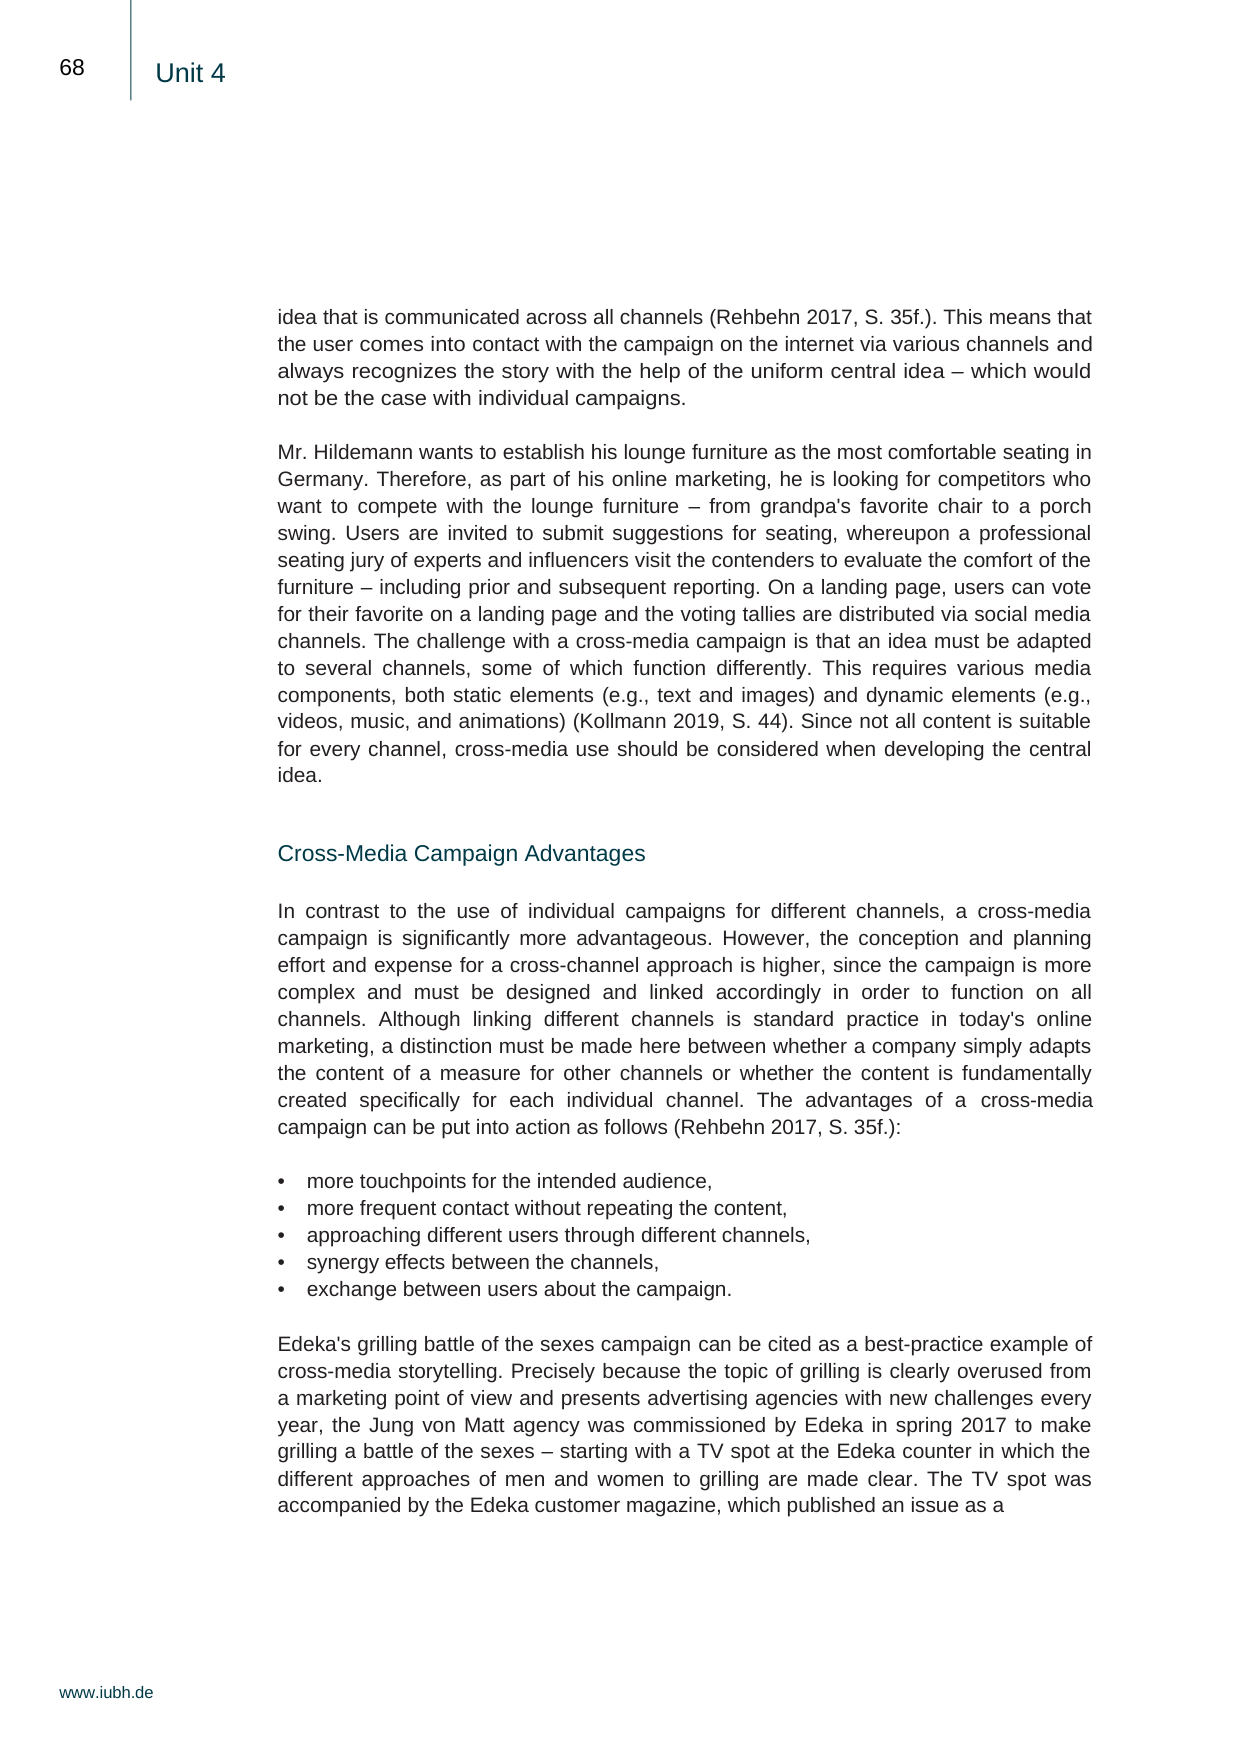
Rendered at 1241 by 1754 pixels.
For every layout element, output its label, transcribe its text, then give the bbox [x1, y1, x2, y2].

list exchange between users about the campaign. [277, 1277, 1207, 1301]
list more touchpoints for the intended audience, [277, 1169, 1207, 1193]
text In contrast to the use of individual campaigns for different channels, a cross-media campaign is significantly more advantageous. However, the conception and planning effort and expense for a cross-channel approach is higher, since the campaign is more complex and must be designed and linked accordingly in order to function on all channels. Although linking different channels is standard practice in today's online marketing, a distinction must be made here between whether a company simply adapts the content of a measure for other channels or whether the content is fundamentally created specifically for each individual channel. The advantages of a cross-media campaign can be put into action as follows (Rehbehn 2017, S. 35f.): [277, 899, 1093, 1139]
text Mr. Hildemann wants to establish his lounge furniture as the most comfortable seating in Germany. Therefore, as part of his online marketing, he is looking for competitors who want to compete with the lounge furniture – from grandpa's favorite chair to a porch swing. Users are invited to submit suggestions for seating, whereupon a professional seating jury of experts and inﬂuencers visit the contenders to evaluate the comfort of the furniture – including prior and subsequent reporting. On a landing page, users can vote for their favorite on a landing page and the voting tallies are distributed via social media channels. The challenge with a cross-media campaign is that an idea must be adapted to several channels, some of which function differently. This requires various media components, both static elements (e.g., text and images) and dynamic elements (e.g., videos, music, and animations) (Kollmann 2019, S. 44). Since not all content is suitable for every channel, cross-media use should be considered when developing the central idea. [277, 439, 1093, 787]
list approaching different users through different channels, [277, 1223, 1207, 1247]
list synergy effects between the channels, [277, 1250, 1207, 1274]
text idea that is communicated across all channels (Rehbehn 2017, S. 35f.). This means that the user comes into contact with the campaign on the internet via various channels and always recognizes the story with the help of the uniform central idea – which would not be the case with individual campaigns. [277, 304, 1093, 409]
list more frequent contact without repeating the content, [277, 1196, 1207, 1220]
subtitle Cross-Media Campaign Advantages [277, 840, 1207, 867]
text Edeka's grilling battle of the sexes campaign can be cited as a best-practice example of cross-media storytelling. Precisely because the topic of grilling is clearly overused from a marketing point of view and presents advertising agencies with new challenges every year, the Jung von Matt agency was commissioned by Edeka in spring 2017 to make grilling a battle of the sexes – starting with a TV spot at the Edeka counter in which the different approaches of men and women to grilling are made clear. The TV spot was accompanied by the Edeka customer magazine, which published an issue as a [277, 1331, 1093, 1517]
